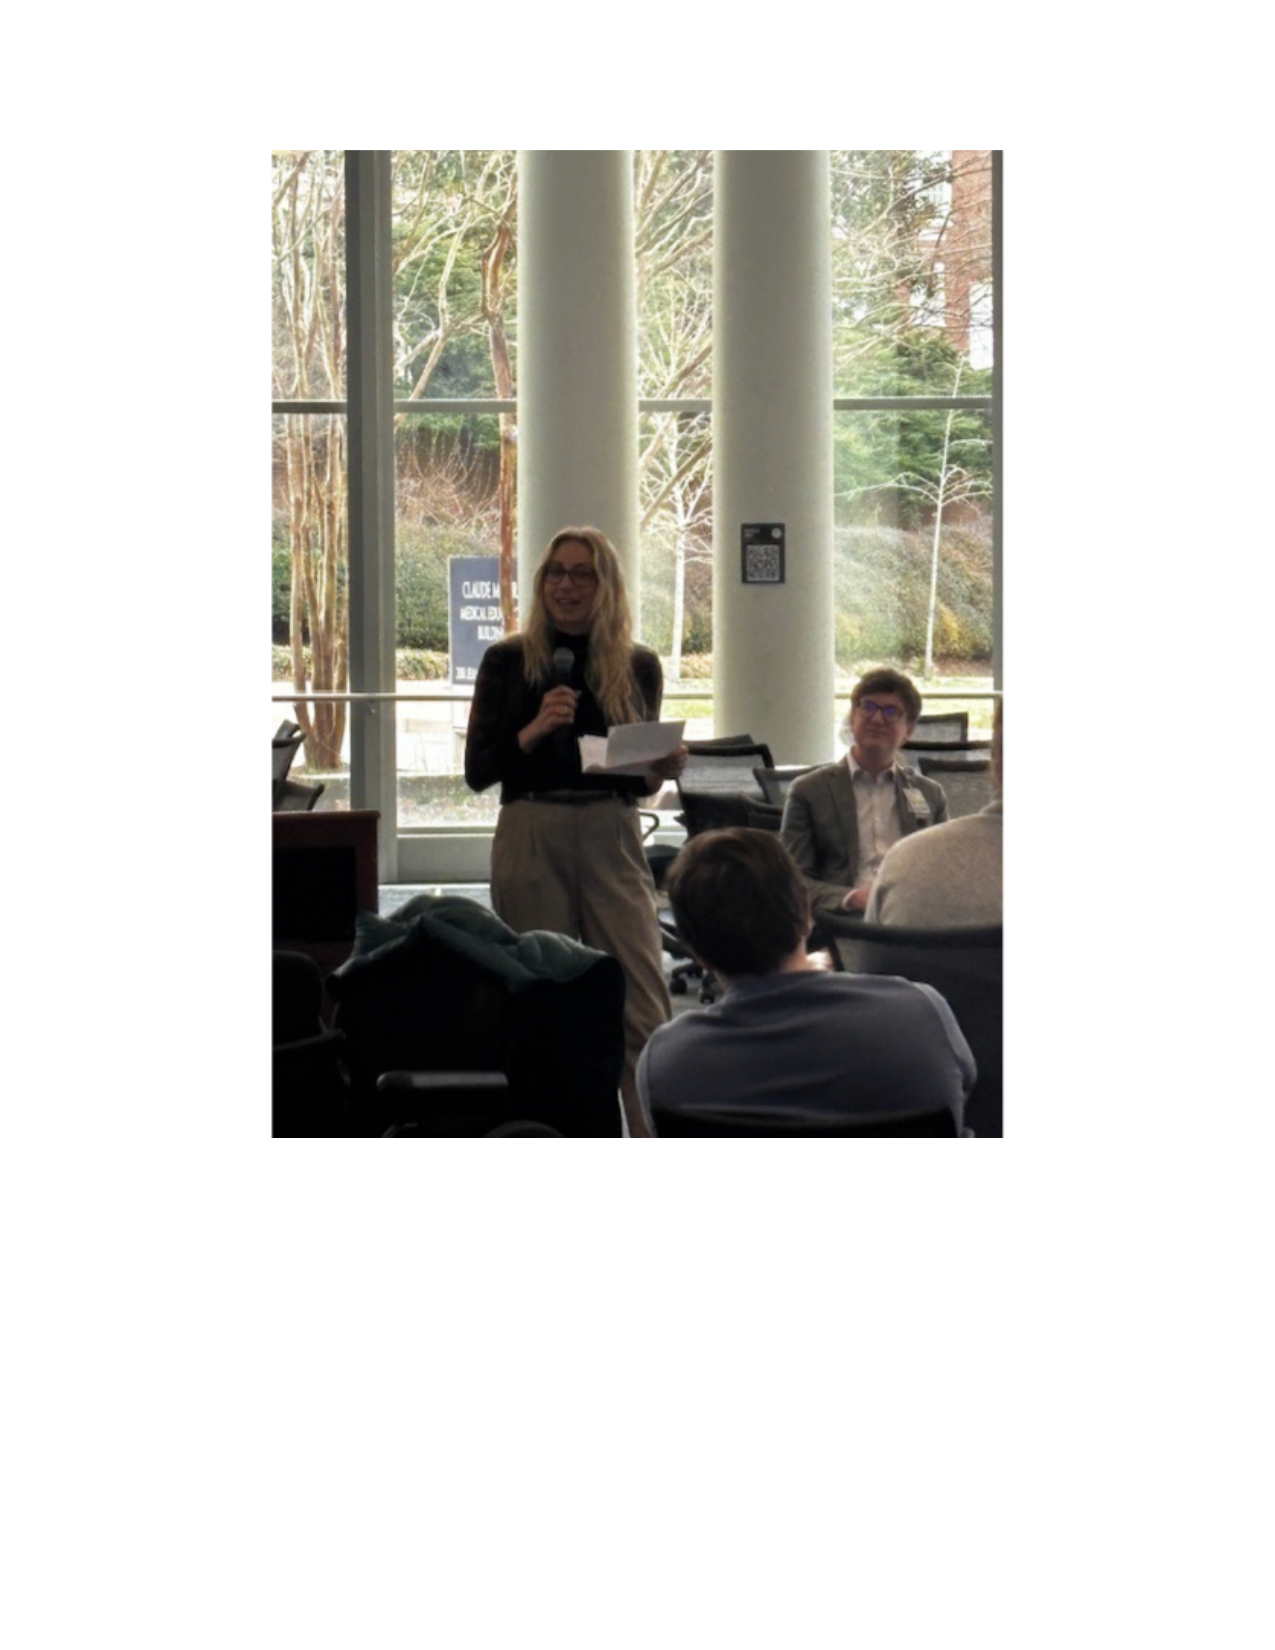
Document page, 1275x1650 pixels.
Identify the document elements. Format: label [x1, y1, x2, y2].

picture [150, 150, 1125, 1138]
